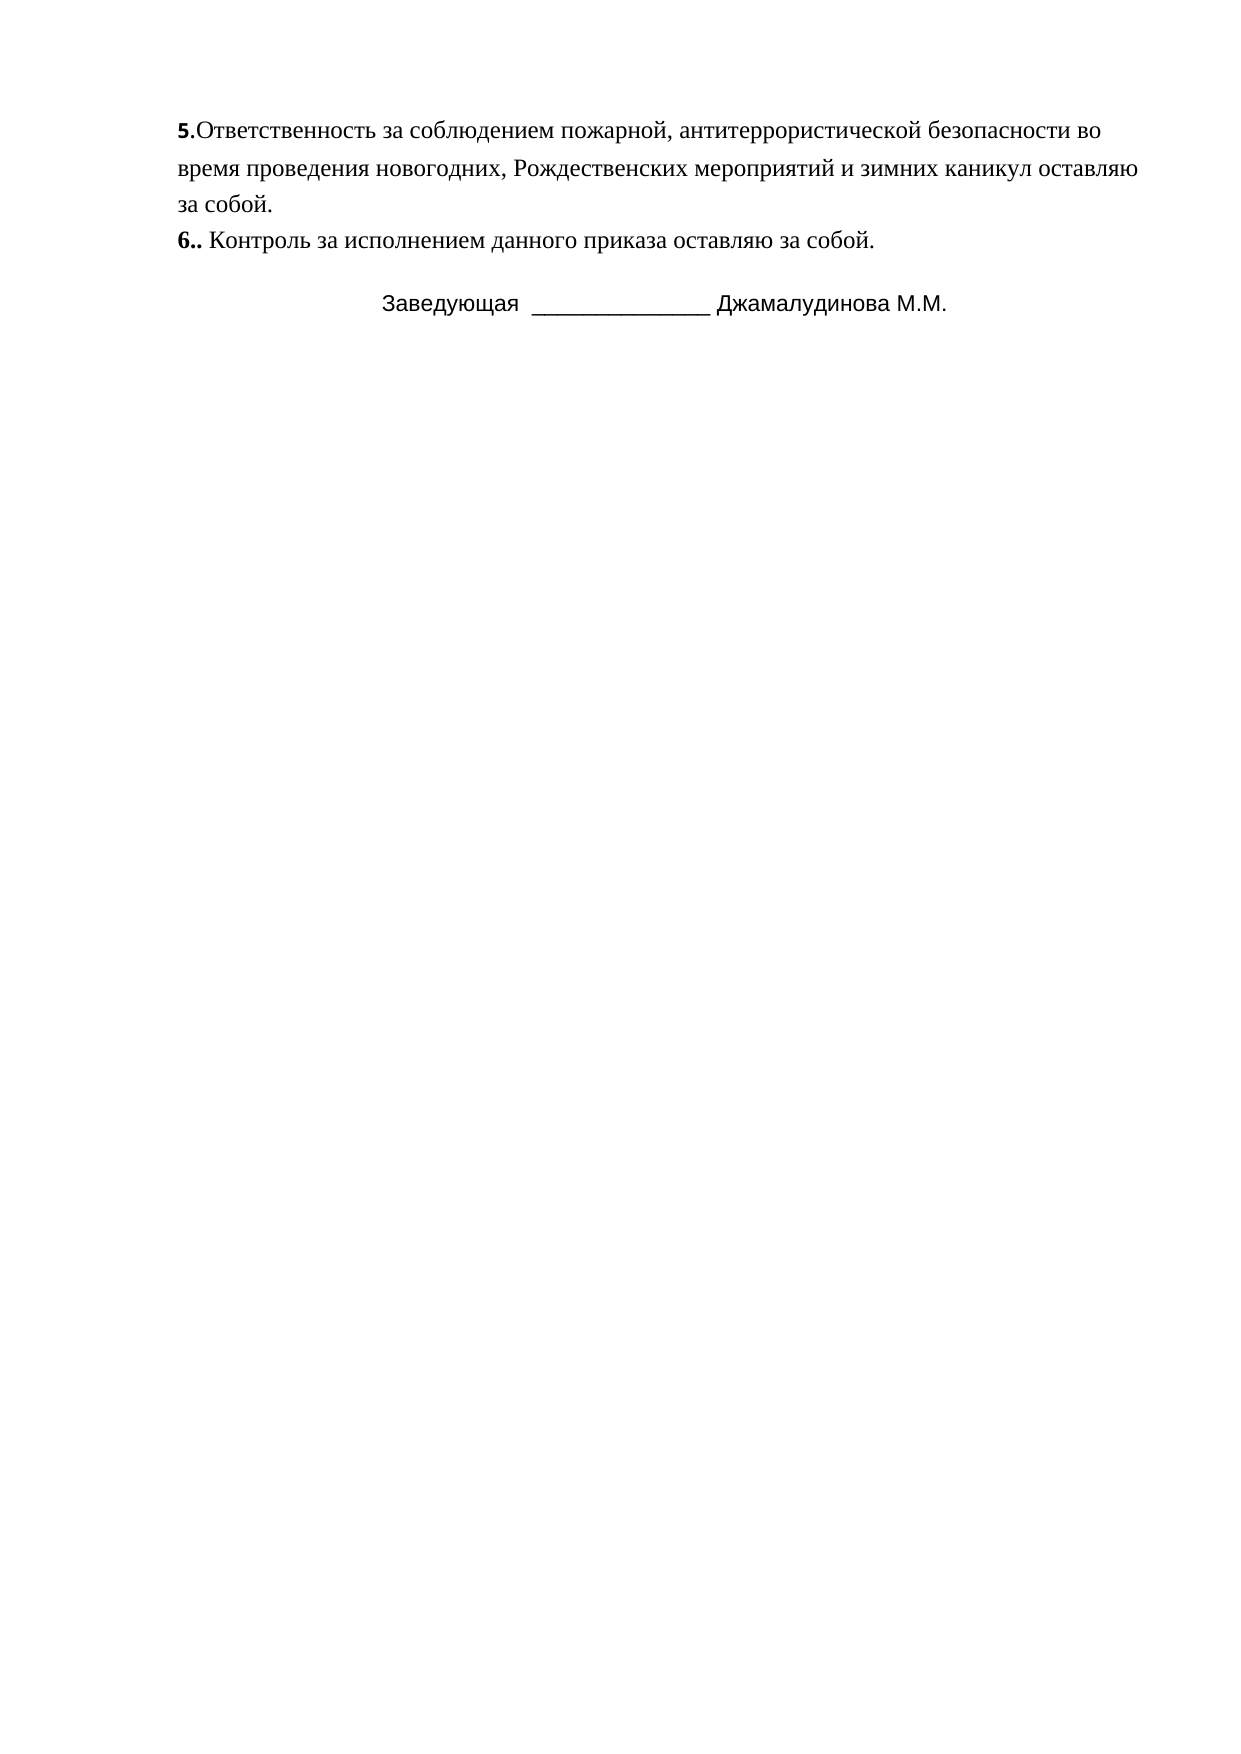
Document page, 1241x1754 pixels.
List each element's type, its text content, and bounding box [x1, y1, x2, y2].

text 6.. Контроль за исполнением данного приказа оставляю за собой. [177, 218, 1152, 253]
text Заведующая ______________ Джамалудинова М.М. [177, 289, 1152, 316]
text 5.Ответственность за соблюдением пожарной, антитеррористической безопасности во время проведения новогодних, Рождественских мероприятий и зимних каникул оставляю за собой. [177, 110, 1152, 218]
